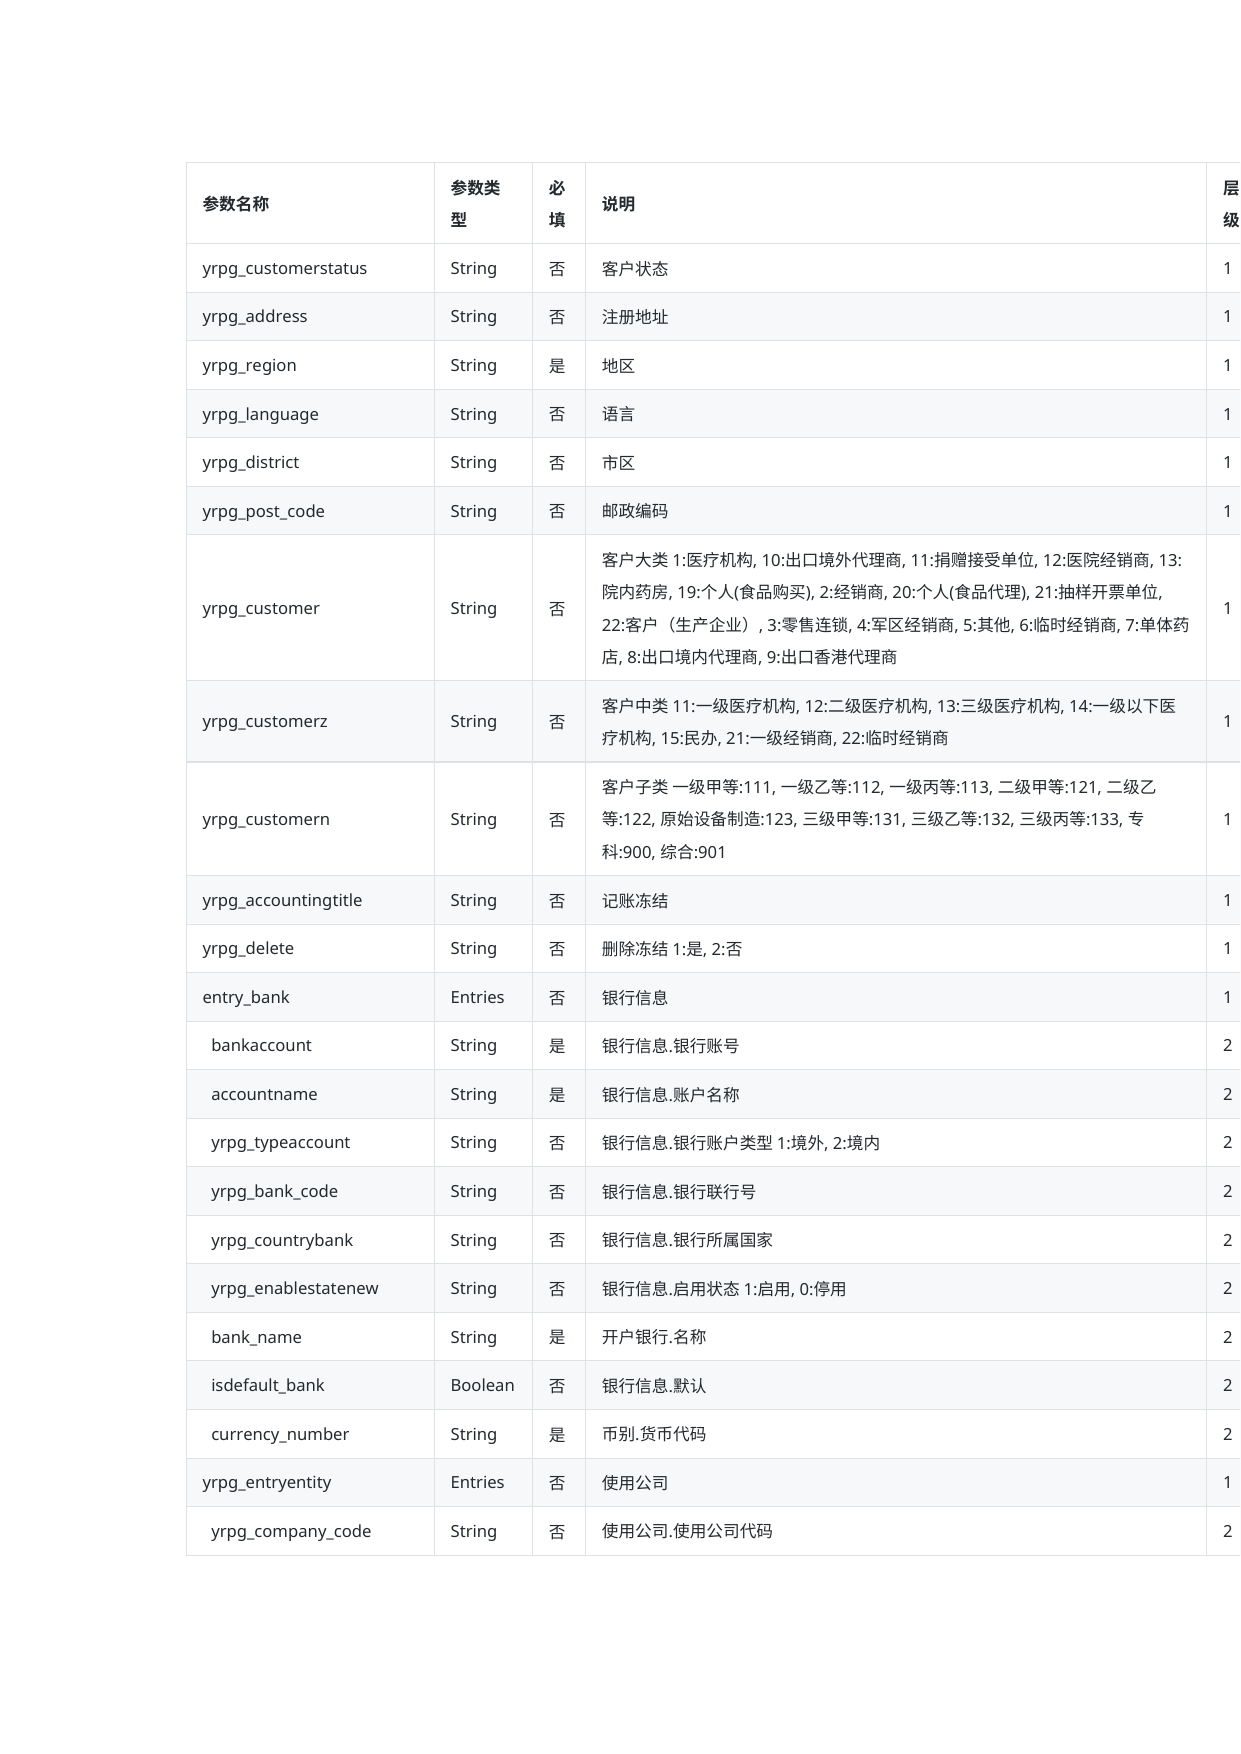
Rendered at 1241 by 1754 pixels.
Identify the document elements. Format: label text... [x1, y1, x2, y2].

table_cell 1 [1207, 244, 1240, 292]
table_cell 2 [1207, 1070, 1240, 1118]
table_cell String [435, 390, 532, 437]
table_cell 2 [1207, 1264, 1240, 1312]
table_cell yrpg_accountingtitle [187, 876, 434, 923]
table_cell 否 [533, 1119, 585, 1166]
table_cell 客户状态 [586, 244, 1206, 292]
table_cell 否 [533, 438, 585, 486]
table_cell String [435, 438, 532, 486]
table_cell yrpg_customerstatus [187, 244, 434, 292]
table_cell String [435, 1022, 532, 1069]
table_cell bank_name [187, 1313, 434, 1360]
table_cell 是 [533, 1070, 585, 1118]
table_cell 删除冻结 1:是, 2:否 [586, 925, 1206, 972]
table_cell 银行信息.启用状态 1:启用, 0:停用 [586, 1264, 1206, 1312]
table_cell yrpg_address [187, 293, 434, 340]
table_cell 否 [533, 390, 585, 437]
table_header 说明 [586, 163, 1206, 243]
table_cell String [435, 1410, 532, 1457]
table_cell accountname [187, 1070, 434, 1118]
table_cell yrpg_language [187, 390, 434, 437]
table_cell String [435, 1070, 532, 1118]
table_cell 是 [533, 1410, 585, 1457]
table_cell 客户大类 1:医疗机构, 10:出口境外代理商, 11:捐赠接受单位, 12:医院经销商, 13:院内药房, 19:个人(食品购买), 2:经销商, 20:个人(食品代理), 21:抽样开票单位, 22:客户（生产企业）, 3:零售连锁, 4:军区经销商, 5:其他, 6:临时经销商, 7:单体药店, 8:出口境内代理商, 9:出口香港代理商 [586, 535, 1206, 680]
table_cell String [435, 341, 532, 389]
table_cell 2 [1207, 1119, 1240, 1166]
table_cell 1 [1207, 973, 1240, 1021]
table_cell 记账冻结 [586, 876, 1206, 923]
table_cell String [435, 1507, 532, 1554]
table_cell yrpg_typeaccount [187, 1119, 434, 1166]
table_cell String [435, 487, 532, 534]
table_cell 币别.货币代码 [586, 1410, 1206, 1457]
table_cell 否 [533, 973, 585, 1021]
table_cell 否 [533, 1459, 585, 1506]
table_cell 否 [533, 244, 585, 292]
table_cell 1 [1207, 438, 1240, 486]
table_cell 使用公司 [586, 1459, 1206, 1506]
table_cell 否 [533, 293, 585, 340]
table_cell yrpg_countrybank [187, 1216, 434, 1263]
table_cell yrpg_region [187, 341, 434, 389]
table_cell yrpg_customerz [187, 681, 434, 761]
table_cell currency_number [187, 1410, 434, 1457]
table_cell 否 [533, 1361, 585, 1409]
table_cell 使用公司.使用公司代码 [586, 1507, 1206, 1554]
table_cell 银行信息.账户名称 [586, 1070, 1206, 1118]
table_cell 1 [1207, 1459, 1240, 1506]
table_cell yrpg_customer [187, 535, 434, 680]
table_cell String [435, 1313, 532, 1360]
table_cell yrpg_delete [187, 925, 434, 972]
table_cell 1 [1207, 390, 1240, 437]
table_cell yrpg_company_code [187, 1507, 434, 1554]
table_cell String [435, 925, 532, 972]
table_cell 1 [1207, 876, 1240, 923]
table_cell 银行信息.银行联行号 [586, 1167, 1206, 1215]
table_cell String [435, 293, 532, 340]
table_cell 客户子类 一级甲等:111, 一级乙等:112, 一级丙等:113, 二级甲等:121, 二级乙等:122, 原始设备制造:123, 三级甲等:131, 三级乙等:132, 三级丙等:133, 专科:900, 综合:901 [586, 763, 1206, 875]
table_cell 否 [533, 925, 585, 972]
table_cell 是 [533, 1313, 585, 1360]
table_cell 市区 [586, 438, 1206, 486]
table_cell Entries [435, 1459, 532, 1506]
table_cell 1 [1207, 763, 1240, 875]
table_cell 否 [533, 1264, 585, 1312]
table_cell isdefault_bank [187, 1361, 434, 1409]
table_cell 1 [1207, 535, 1240, 680]
table_cell entry_bank [187, 973, 434, 1021]
table_cell 否 [533, 681, 585, 761]
table_cell 注册地址 [586, 293, 1206, 340]
table_cell String [435, 1167, 532, 1215]
table_cell 1 [1207, 681, 1240, 761]
table_header 必填 [533, 163, 585, 243]
table_cell 银行信息.银行账号 [586, 1022, 1206, 1069]
table_cell 2 [1207, 1167, 1240, 1215]
table_cell 邮政编码 [586, 487, 1206, 534]
table_header 参数名称 [187, 163, 434, 243]
table_cell String [435, 244, 532, 292]
table_cell 否 [533, 1167, 585, 1215]
table_cell 银行信息.默认 [586, 1361, 1206, 1409]
table_cell yrpg_customern [187, 763, 434, 875]
table_cell 是 [533, 1022, 585, 1069]
table_cell 1 [1207, 293, 1240, 340]
table_cell 银行信息.银行账户类型 1:境外, 2:境内 [586, 1119, 1206, 1166]
table_cell Boolean [435, 1361, 532, 1409]
table_cell 客户中类 11:一级医疗机构, 12:二级医疗机构, 13:三级医疗机构, 14:一级以下医疗机构, 15:民办, 21:一级经销商, 22:临时经销商 [586, 681, 1206, 761]
table_header 参数类型 [435, 163, 532, 243]
table_cell 语言 [586, 390, 1206, 437]
table_cell 开户银行.名称 [586, 1313, 1206, 1360]
table_cell String [435, 763, 532, 875]
table_cell 银行信息 [586, 973, 1206, 1021]
table_cell 否 [533, 763, 585, 875]
table_cell 2 [1207, 1507, 1240, 1554]
table_cell yrpg_enablestatenew [187, 1264, 434, 1312]
table_cell String [435, 535, 532, 680]
table_cell 1 [1207, 487, 1240, 534]
table_cell 2 [1207, 1022, 1240, 1069]
table_cell String [435, 1216, 532, 1263]
table_cell 否 [533, 1216, 585, 1263]
table_cell String [435, 876, 532, 923]
table_cell 否 [533, 535, 585, 680]
table_cell 否 [533, 1507, 585, 1554]
table_cell String [435, 1119, 532, 1166]
table_cell 1 [1207, 341, 1240, 389]
table_cell 2 [1207, 1410, 1240, 1457]
table_cell 银行信息.银行所属国家 [586, 1216, 1206, 1263]
table_cell String [435, 681, 532, 761]
table_cell String [435, 1264, 532, 1312]
table_cell yrpg_district [187, 438, 434, 486]
table_cell 是 [533, 341, 585, 389]
table_cell yrpg_post_code [187, 487, 434, 534]
table_cell Entries [435, 973, 532, 1021]
table_cell 否 [533, 487, 585, 534]
table_cell 2 [1207, 1361, 1240, 1409]
table_cell yrpg_bank_code [187, 1167, 434, 1215]
table_cell bankaccount [187, 1022, 434, 1069]
table_cell yrpg_entryentity [187, 1459, 434, 1506]
table_cell 地区 [586, 341, 1206, 389]
table_cell 2 [1207, 1313, 1240, 1360]
table_header 层级 [1207, 163, 1240, 243]
table_cell 否 [533, 876, 585, 923]
table_cell 2 [1207, 1216, 1240, 1263]
table_cell 1 [1207, 925, 1240, 972]
